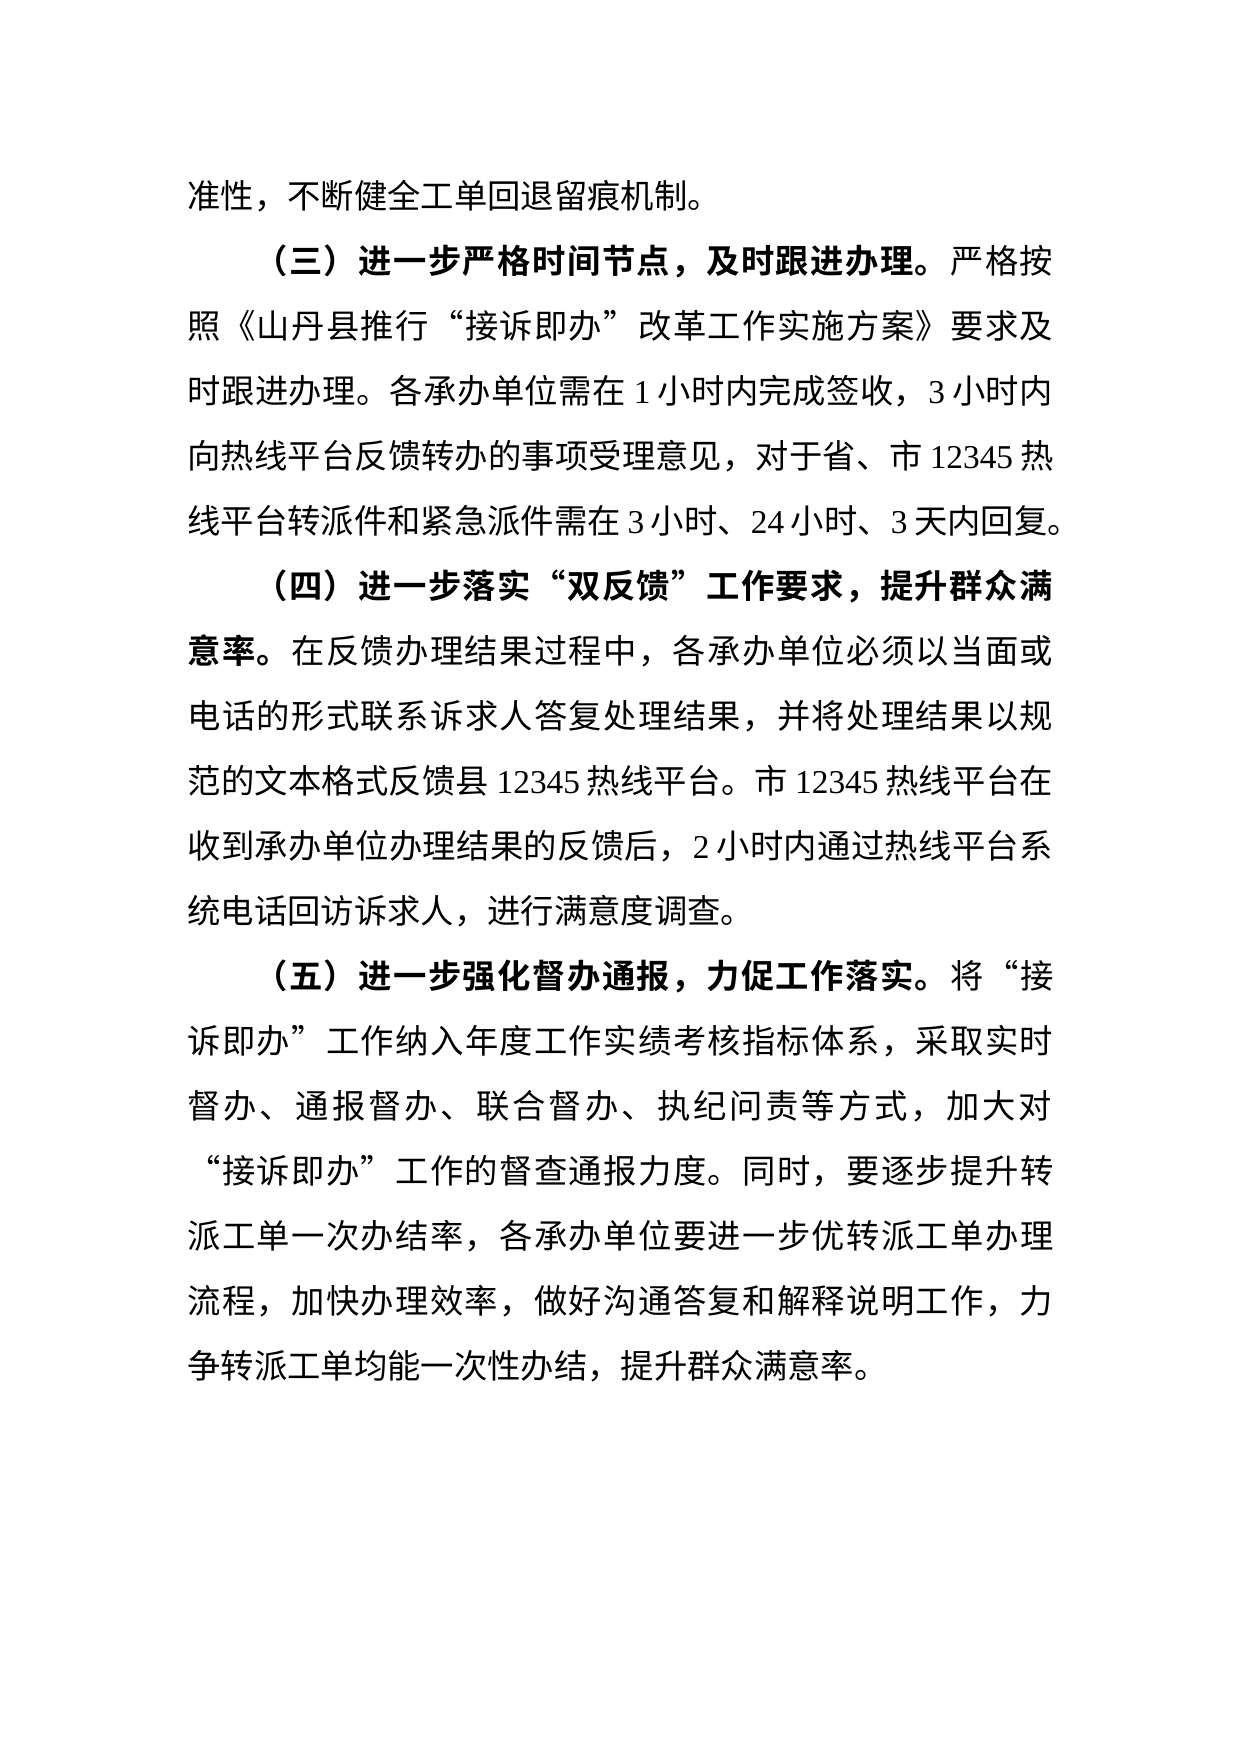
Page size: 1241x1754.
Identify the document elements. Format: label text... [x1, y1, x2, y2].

text （五）进一步强化督办通报，力促工作落实。将“接诉即办”工作纳入年度工作实绩考核指标体系，采取实时督办、通报督办、联合督办、执纪问责等方式，加大对“接诉即办”工作的督查通报力度。同时，要逐步提升转派工单一次办结率，各承办单位要进一步优转派工单办理流程，加快办理效率，做好沟通答复和解释说明工作，力争转派工单均能一次性办结，提升群众满意率。 [187, 942, 1053, 1397]
text （三）进一步严格时间节点，及时跟进办理。严格按照《山丹县推行“接诉即办”改革工作实施方案》要求及时跟进办理。各承办单位需在1小时内完成签收，3小时内向热线平台反馈转办的事项受理意见，对于省、市12345热线平台转派件和紧急派件需在3小时、24小时、3天内回复。 [187, 227, 1053, 552]
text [187, 162, 1053, 227]
text （四）进一步落实“双反馈”工作要求，提升群众满意率。在反馈办理结果过程中，各承办单位必须以当面或电话的形式联系诉求人答复处理结果，并将处理结果以规范的文本格式反馈县12345热线平台。市12345热线平台在收到承办单位办理结果的反馈后，2小时内通过热线平台系统电话回访诉求人，进行满意度调查。 [187, 552, 1053, 942]
